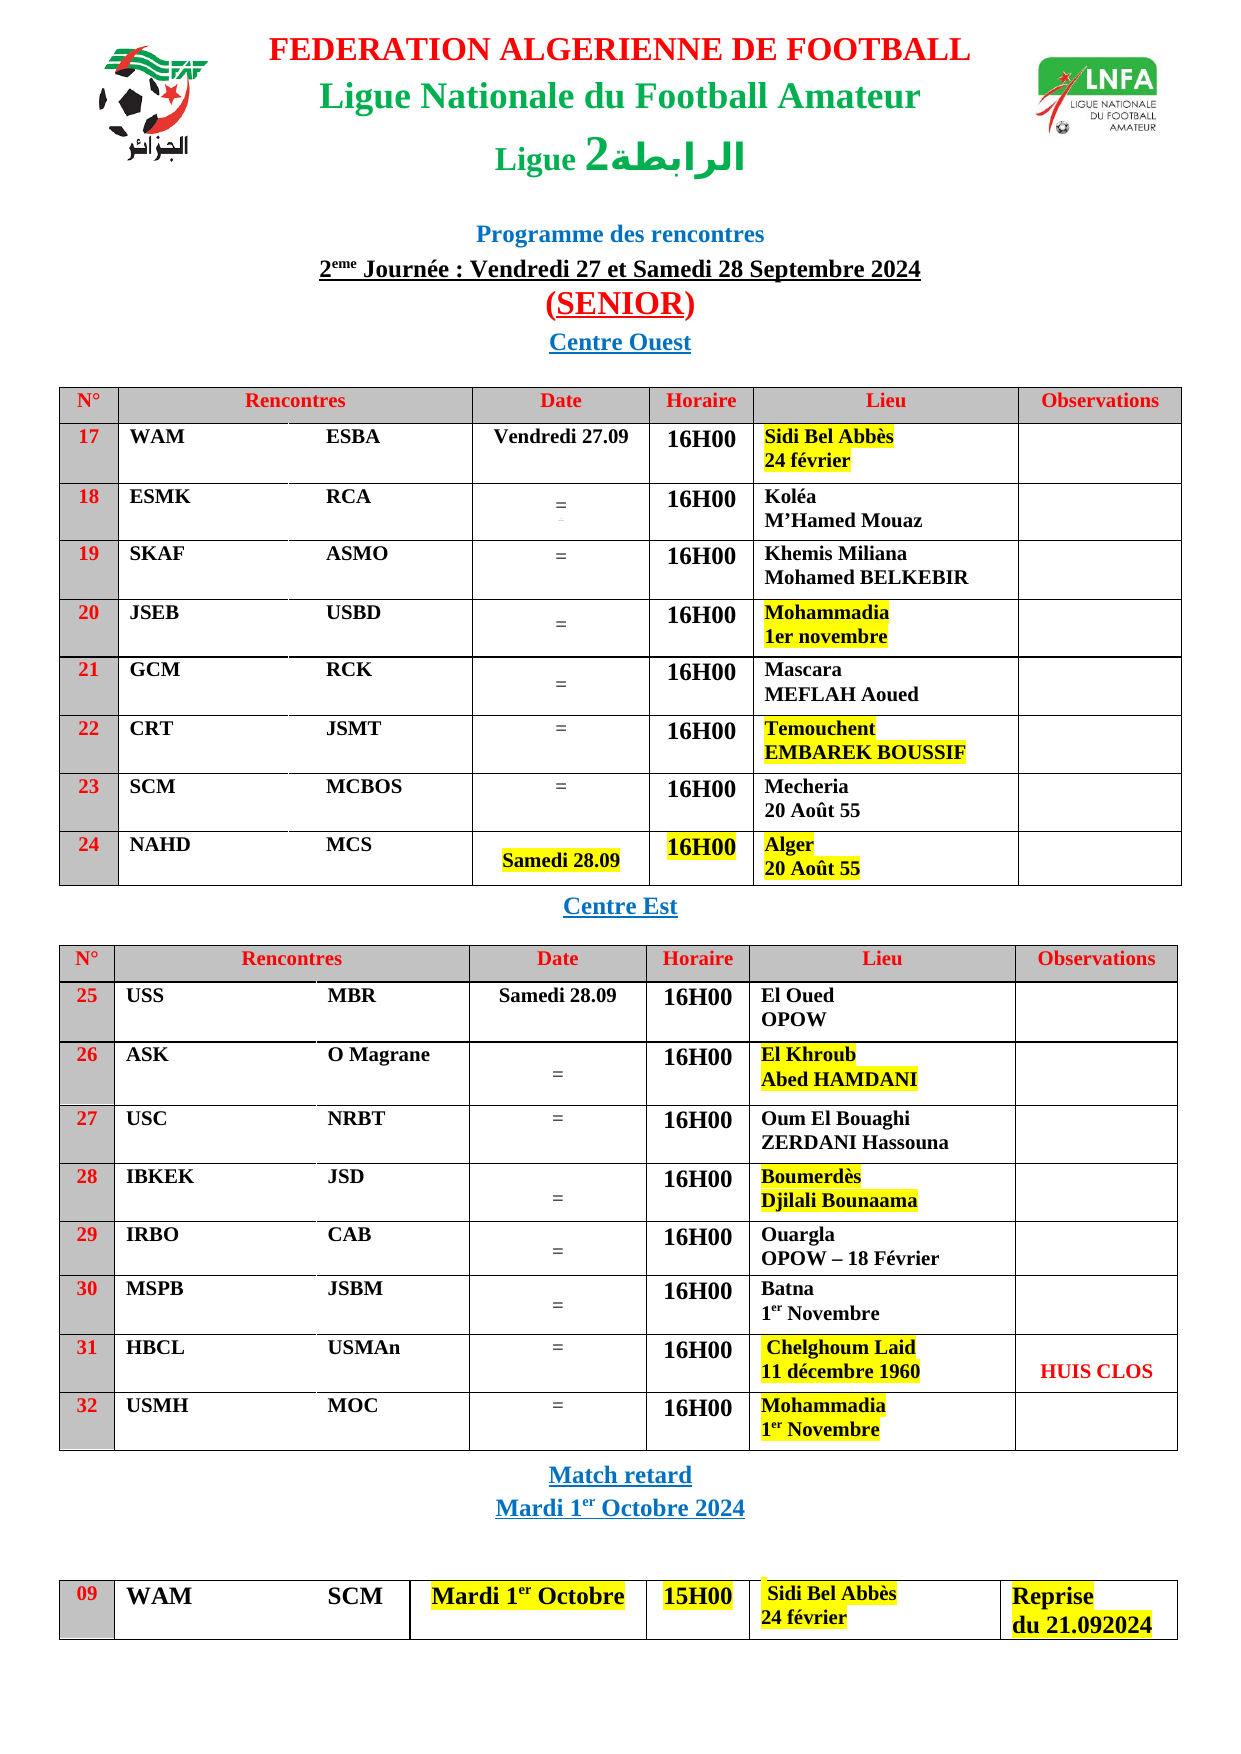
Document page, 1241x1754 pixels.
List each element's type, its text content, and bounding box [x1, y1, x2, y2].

table_cell 16H00 [647, 1043, 749, 1104]
table_header N° [60, 388, 118, 423]
table_cell = [473, 658, 649, 715]
table_cell Alger 20 Août 55 [754, 832, 1018, 885]
table_cell 30 [60, 1276, 114, 1334]
table_cell HBCL [115, 1335, 316, 1392]
table_cell Mohammadia 1er novembre [754, 600, 1018, 656]
table_cell 29 [60, 1222, 114, 1275]
table_cell ASK [115, 1043, 316, 1104]
table_cell 16H00 [647, 983, 749, 1041]
table_cell Koléa M’Hamed Mouaz [754, 484, 1018, 540]
table_cell MCBOS [289, 774, 472, 831]
table_cell USBD [289, 600, 472, 656]
table_header Date [470, 946, 646, 981]
table_cell GCM [119, 658, 288, 715]
text Mardi 1er Octobre 2024 [59, 1493, 1181, 1522]
table_cell HUIS CLOS [1016, 1335, 1177, 1392]
table_cell [1019, 832, 1181, 885]
table_header WAM [115, 1581, 316, 1638]
text Programme des rencontres [59, 219, 1181, 248]
table_cell USS [115, 983, 316, 1041]
table_header Sidi Bel Abbès 24 février [750, 1581, 1000, 1638]
table_cell El Khroub Abed HAMDANI [750, 1043, 1015, 1104]
table_cell Boumerdès Djilali Bounaama [750, 1164, 1015, 1221]
table_cell [1019, 541, 1181, 599]
table_cell 27 [60, 1106, 114, 1163]
table_cell 16H00 [647, 1393, 749, 1449]
table_cell [1016, 1164, 1177, 1221]
table_cell ASMO [289, 541, 472, 599]
table_cell 16H00 [650, 716, 753, 773]
table_cell 18 [60, 484, 118, 540]
table_cell NAHD [119, 832, 288, 885]
table_header 09 [60, 1581, 114, 1638]
table_cell [1019, 424, 1181, 483]
table_cell 17 [60, 424, 118, 483]
table_header Date [473, 388, 649, 423]
table_header Mardi 1er Octobre [411, 1581, 646, 1638]
table_cell MBR [317, 983, 469, 1041]
table_cell = [473, 774, 649, 831]
table_cell CRT [119, 716, 288, 773]
table_header Lieu [750, 946, 1015, 981]
table_cell [1016, 1276, 1177, 1334]
table_header Reprise du 21.092024 [1094, 1581, 1177, 1638]
table_cell = [470, 1393, 646, 1449]
table_cell = [470, 1335, 646, 1392]
table_cell 16H00 [650, 832, 753, 885]
table_cell Mecheria 20 Août 55 [754, 774, 1018, 831]
table_cell 16H00 [647, 1335, 749, 1392]
table_cell 23 [60, 774, 118, 831]
table_cell [1016, 983, 1177, 1041]
table_header Lieu [754, 388, 1018, 423]
table_cell Chelghoum Laid 11 décembre 1960 [750, 1335, 1015, 1392]
table_cell [1016, 1106, 1177, 1163]
text Centre Est [59, 891, 1181, 920]
table_header Observations [1019, 388, 1181, 423]
table_header 15H00 [647, 1581, 749, 1638]
table_cell [1016, 1222, 1177, 1275]
table_cell USC [115, 1106, 316, 1163]
table_cell RCK [289, 658, 472, 715]
table_cell 16H00 [647, 1222, 749, 1275]
text Ligue 2الرابطة [230, 123, 1005, 181]
table_cell 31 [60, 1335, 114, 1392]
table_cell MOC [317, 1393, 469, 1449]
table_cell 22 [60, 716, 118, 773]
table_cell 16H00 [647, 1276, 749, 1334]
table_cell JSEB [119, 600, 288, 656]
picture [65, 43, 230, 163]
table_cell IBKEK [115, 1164, 316, 1221]
table_cell Sidi Bel Abbès 24 février [754, 424, 1018, 483]
table_cell RCA [289, 484, 472, 540]
picture [1020, 43, 1169, 144]
table_cell 16H00 [650, 774, 753, 831]
table_cell = [473, 541, 649, 599]
table_cell Batna 1er Novembre [750, 1276, 1015, 1334]
table_cell JSD [317, 1164, 469, 1221]
table_cell MCS [289, 832, 472, 885]
table_cell 32 [60, 1393, 114, 1449]
table_cell = = ===== [473, 484, 649, 540]
text FEDERATION ALGERIENNE DE FOOTBALL [59, 29, 1181, 68]
text (SENIOR) [59, 283, 1181, 322]
table_cell Samedi 28.09 [473, 832, 649, 885]
table_cell Mohammadia 1er Novembre [750, 1393, 1015, 1449]
table_cell 26 [60, 1043, 114, 1104]
table_cell 28 [60, 1164, 114, 1221]
table_cell ESBA [289, 424, 472, 483]
table_cell O Magrane [317, 1043, 469, 1104]
table_cell 16H00 [650, 658, 753, 715]
table_cell ESMK [119, 484, 288, 540]
table_cell 16H00 [647, 1106, 749, 1163]
table_header Observations [1016, 946, 1177, 981]
table_cell [1019, 774, 1181, 831]
table_cell = [473, 716, 649, 773]
table_header N° [60, 946, 114, 981]
table_cell IRBO [115, 1222, 316, 1275]
table_cell [1016, 1043, 1177, 1104]
table_cell 16H00 [650, 484, 753, 540]
table_cell [1019, 658, 1181, 715]
table_header Horaire [650, 388, 753, 423]
table_header Horaire [647, 946, 749, 981]
table_cell 16H00 [650, 600, 753, 656]
table_cell 21 [60, 658, 118, 715]
text Centre Ouest [59, 327, 1181, 356]
table_cell Temouchent EMBAREK BOUSSIF [754, 716, 1018, 773]
table_cell 25 [60, 983, 114, 1041]
table_cell Samedi 28.09 [470, 983, 646, 1041]
table_cell Khemis Miliana Mohamed BELKEBIR [754, 541, 1018, 599]
table_cell Ouargla OPOW – 18 Février [750, 1222, 1015, 1275]
table_cell 16H00 [650, 541, 753, 599]
table_cell Oum El Bouaghi ZERDANI Hassouna [750, 1106, 1015, 1163]
table_cell 24 [60, 832, 118, 885]
table_cell 16H00 [650, 424, 753, 483]
table_cell JSMT [289, 716, 472, 773]
table_cell = [470, 1043, 646, 1104]
table_cell NRBT [317, 1106, 469, 1163]
text Ligue Nationale du Football Amateur [230, 74, 1005, 117]
table_cell 19 [60, 541, 118, 599]
table_cell 16H00 [647, 1164, 749, 1221]
table_cell [1019, 716, 1181, 773]
table_cell El Oued OPOW [750, 983, 1015, 1041]
table_cell SKAF [119, 541, 288, 599]
table_cell JSBM [317, 1276, 469, 1334]
table_cell [1019, 600, 1181, 656]
table_cell = [473, 600, 649, 656]
table_cell SCM [119, 774, 288, 831]
table_cell MSPB [115, 1276, 316, 1334]
table_cell = [470, 1164, 646, 1221]
table_header SCM [317, 1581, 409, 1638]
table_cell USMH [115, 1393, 316, 1449]
table_cell Mascara MEFLAH Aoued [754, 658, 1018, 715]
table_cell = [470, 1276, 646, 1334]
table_cell CAB [317, 1222, 469, 1275]
table_cell Vendredi 27.09 [473, 424, 649, 483]
text 2eme Journée : Vendredi 27 et Samedi 28 Septembre 2024 [59, 254, 1181, 283]
table_cell = [470, 1106, 646, 1163]
table_cell = [470, 1222, 646, 1275]
table_cell [1016, 1393, 1177, 1449]
table_cell WAM [119, 424, 288, 483]
table_header Rencontres [115, 946, 469, 981]
table_header Rencontres [119, 388, 472, 423]
text Match retard [59, 1460, 1181, 1489]
table_cell [1019, 484, 1181, 540]
table_cell 20 [60, 600, 118, 656]
table_cell USMAn [317, 1335, 469, 1392]
